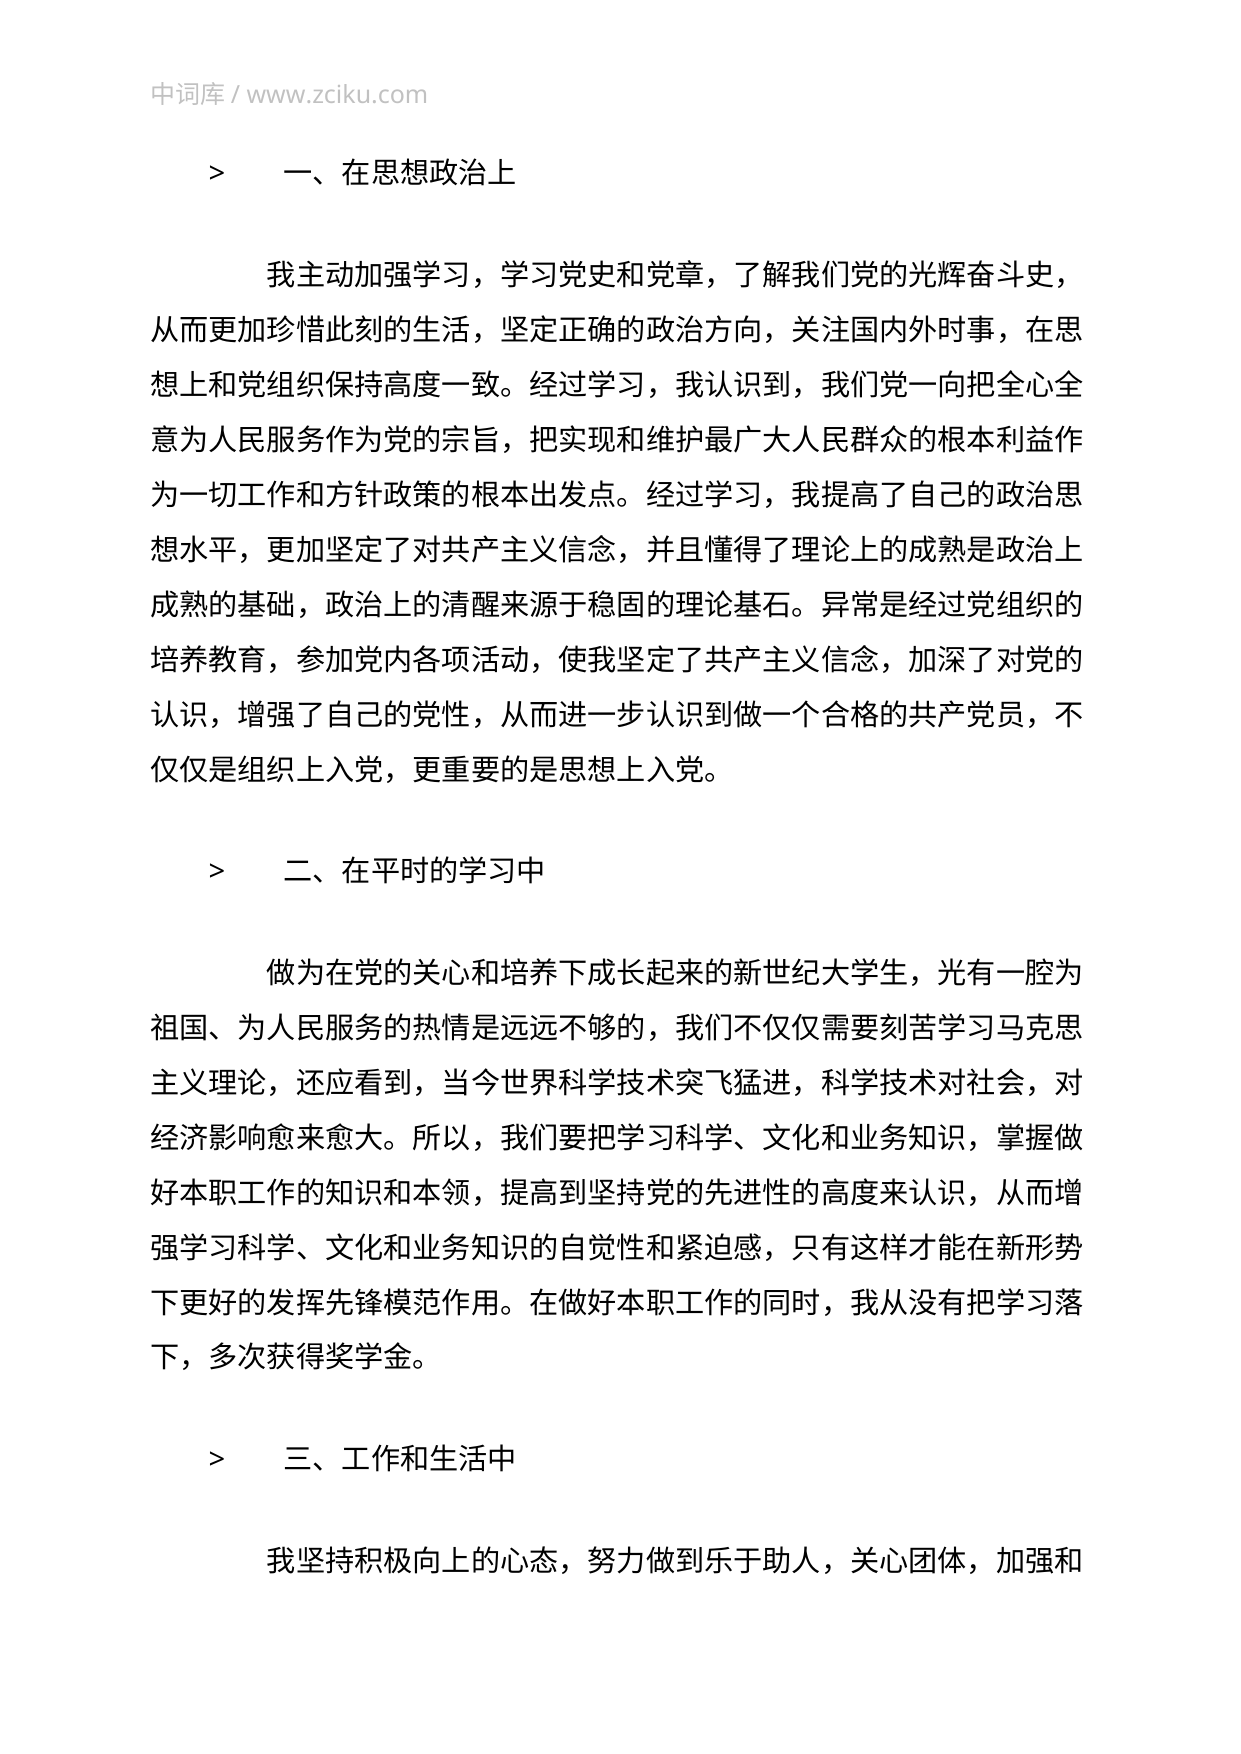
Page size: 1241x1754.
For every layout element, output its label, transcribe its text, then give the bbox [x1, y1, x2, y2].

text 做为在党的关心和培养下成长起来的新世纪大学生，光有一腔为祖国、为人民服务的热情是远远不够的，我们不仅仅需要刻苦学习马克思主义理论，还应看到，当今世界科学技术突飞猛进，科学技术对社会，对经济影响愈来愈大。所以，我们要把学习科学、文化和业务知识，掌握做好本职工作的知识和本领，提高到坚持党的先进性的高度来认识，从而增强学习科学、文化和业务知识的自觉性和紧迫感，只有这样才能在新形势下更好的发挥先锋模范作用。在做好本职工作的同时，我从没有把学习落下，多次获得奖学金。 [150, 950, 1090, 1376]
text > 二、在平时的学习中 [150, 848, 1090, 890]
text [150, 1538, 1090, 1580]
text > 一、在思想政治上 [150, 150, 1090, 192]
text > 三、工作和生活中 [150, 1436, 1090, 1478]
text 我主动加强学习，学习党史和党章，了解我们党的光辉奋斗史，从而更加珍惜此刻的生活，坚定正确的政治方向，关注国内外时事，在思想上和党组织保持高度一致。经过学习，我认识到，我们党一向把全心全意为人民服务作为党的宗旨，把实现和维护最广大人民群众的根本利益作为一切工作和方针政策的根本出发点。经过学习，我提高了自己的政治思想水平，更加坚定了对共产主义信念，并且懂得了理论上的成熟是政治上成熟的基础，政治上的清醒来源于稳固的理论基石。异常是经过党组织的培养教育，参加党内各项活动，使我坚定了共产主义信念，加深了对党的认识，增强了自己的党性，从而进一步认识到做一个合格的共产党员，不仅仅是组织上入党，更重要的是思想上入党。 [150, 252, 1090, 788]
